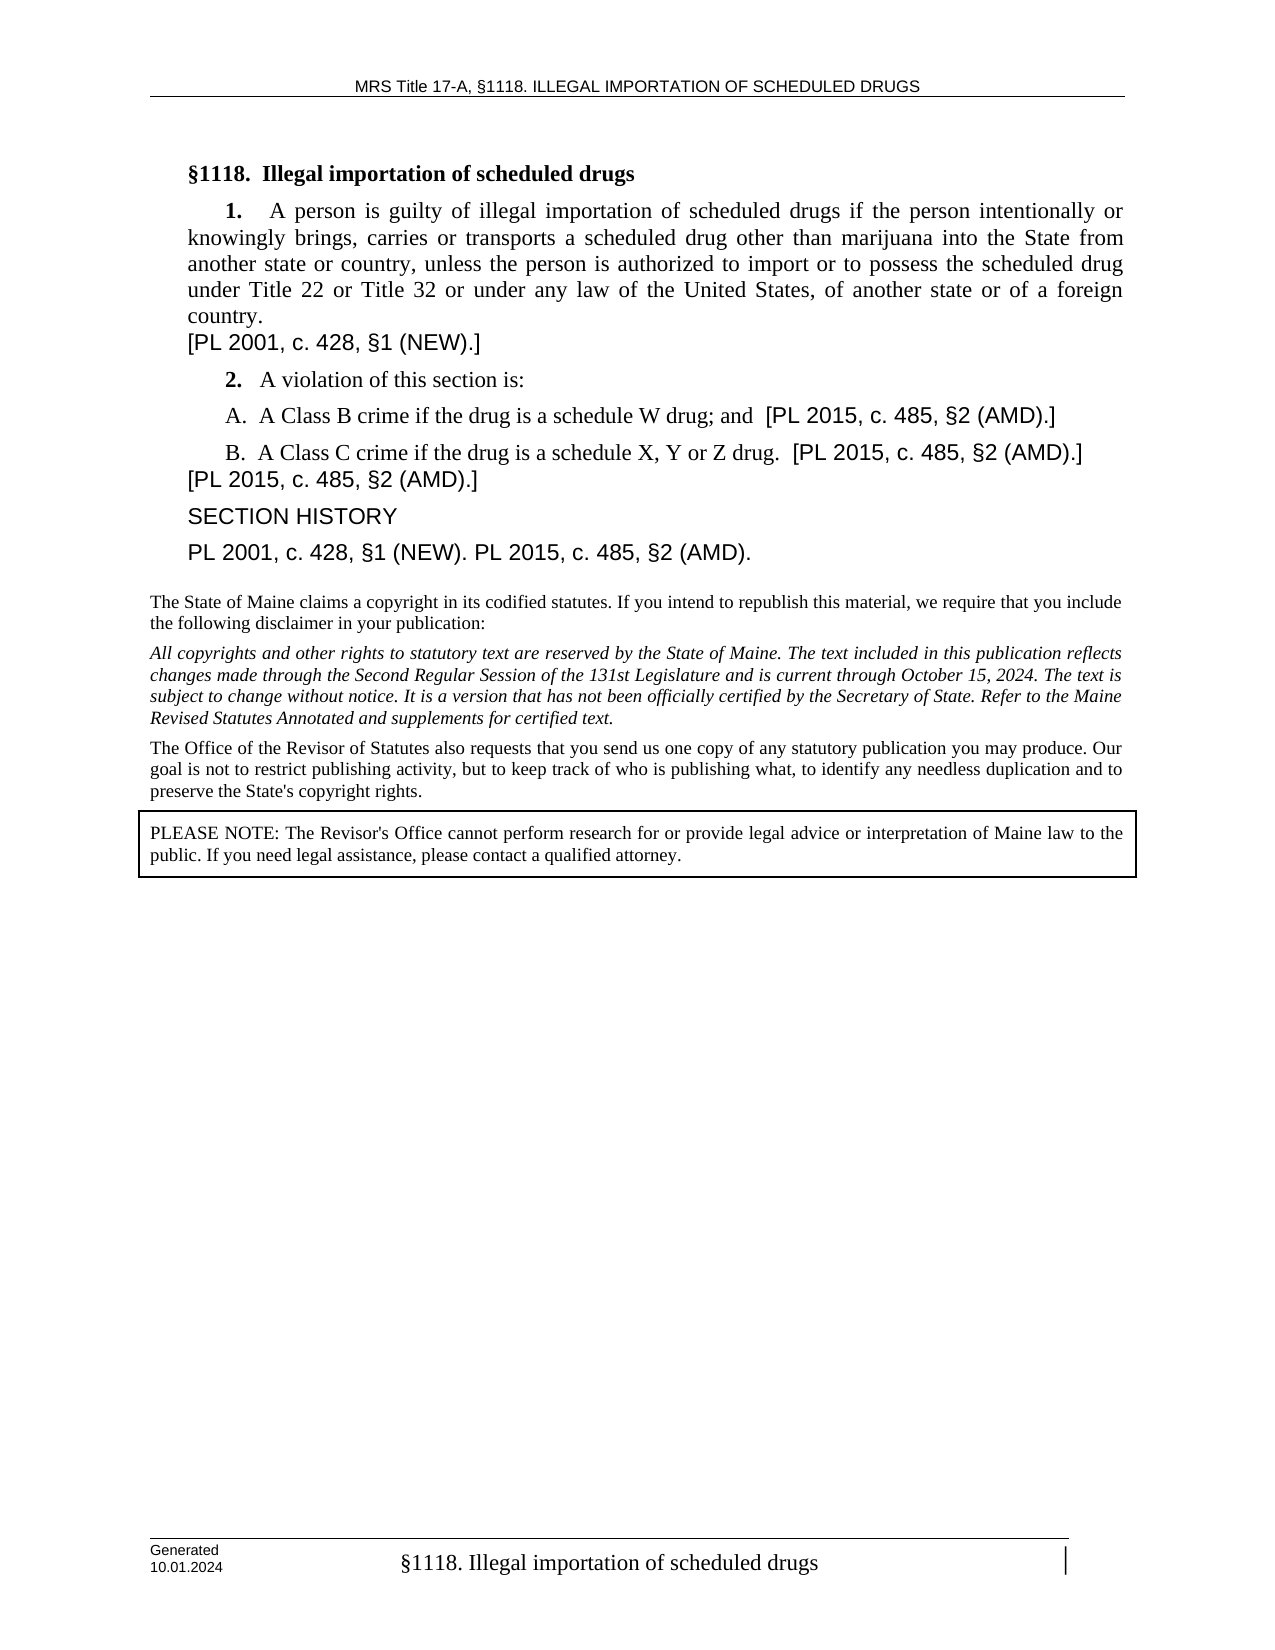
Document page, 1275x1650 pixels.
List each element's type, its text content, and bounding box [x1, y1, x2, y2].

text SECTION HISTORY [187, 503, 1125, 529]
text B. A Class C crime if the drug is a schedule X, Y or Z drug. [PL 2015, c. 485, §2 (AMD).] [225, 439, 1125, 466]
text 1. A person is guilty of illegal importation of scheduled drugs if the person intentionally or knowingly brings, carries or transports a scheduled drug other than marijuana into the State from another state or country, unless the person is authorized to import or to possess the scheduled drug under Title 22 or Title 32 or under any law of the United States, of another state or of a foreign country. [187, 197, 1125, 329]
text §1118. Illegal importation of scheduled drugs [187, 160, 1125, 187]
text All copyrights and other rights to statutory text are reserved by the State of Maine. The text included in this publication reflects changes made through the Second Regular Session of the 131st Legislature and is current through October 15, 2024 . The text is subject to change without notice. It is a version that has not been officially certified by the Secretary of State. Refer to the Maine Revised Statutes Annotated and supplements for certified text. [150, 642, 1125, 728]
text PL 2001, c. 428, §1 (NEW). PL 2015, c. 485, §2 (AMD). [187, 539, 1125, 566]
text PLEASE NOTE: The Revisor's Office cannot perform research for or provide legal advice or interpretation of Maine law to the public. If you need legal assistance, please contact a qualified attorney. [140, 812, 1135, 876]
text The Office of the Revisor of Statutes also requests that you send us one copy of any statutory publication you may produce. Our goal is not to restrict publishing activity, but to keep track of who is publishing what, to identify any needless duplication and to preserve the State's copyright rights. [150, 737, 1125, 801]
text A. A Class B crime if the drug is a schedule W drug; and [PL 2015, c. 485, §2 (AMD).] [225, 402, 1125, 429]
text 2. A violation of this section is: [187, 366, 1125, 392]
text [PL 2015, c. 485, §2 (AMD).] [187, 466, 1125, 492]
text [PL 2001, c. 428, §1 (NEW).] [187, 329, 1125, 355]
text The State of Maine claims a copyright in its codified statutes. If you intend to republish this material, we require that you include the following disclaimer in your publication: [150, 591, 1125, 634]
